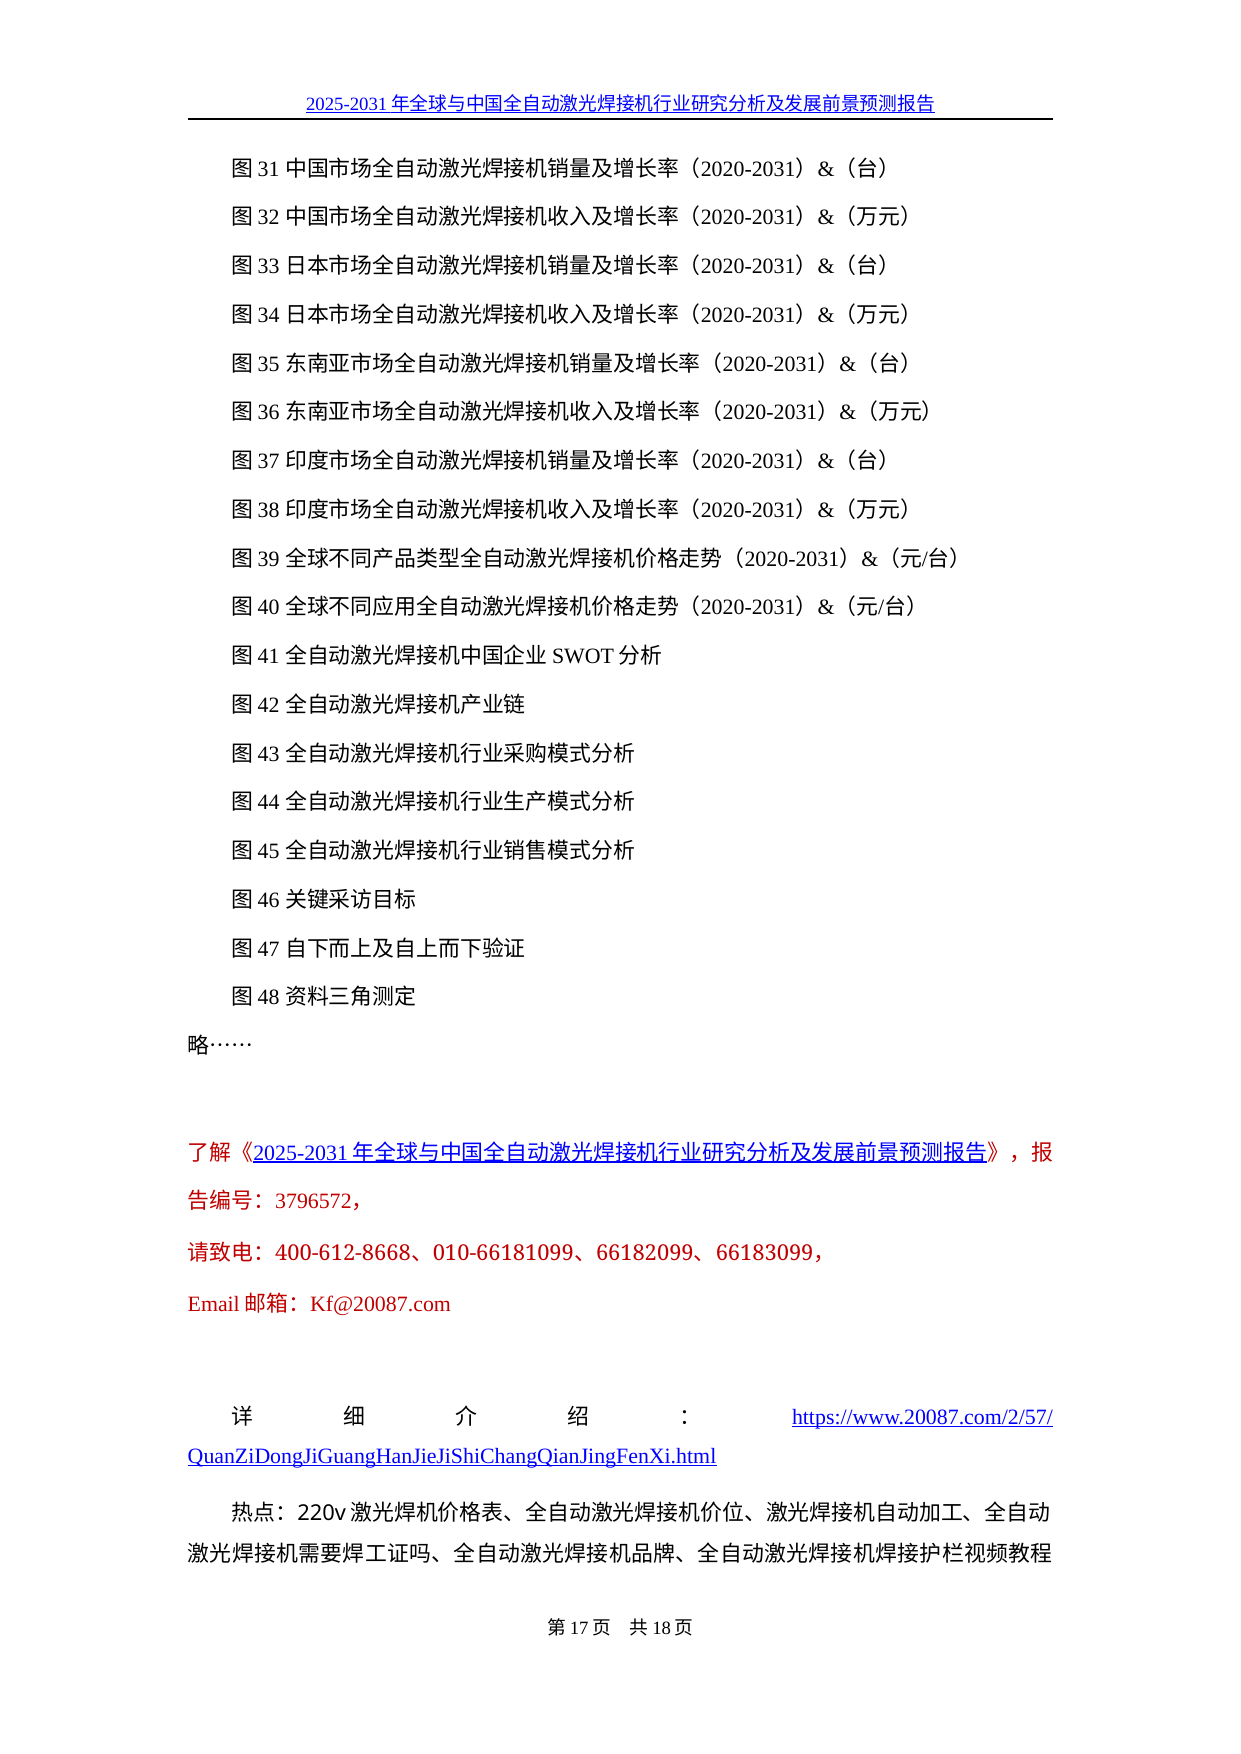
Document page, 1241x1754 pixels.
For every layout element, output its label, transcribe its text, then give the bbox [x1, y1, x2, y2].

text 了解《2025-2031年全球与中国全自动激光焊接机行业研究分析及发展前景预测报告》，报告编号：3796572， [187, 1134, 1053, 1215]
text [187, 1494, 1053, 1568]
text Email邮箱：Kf@20087.com [187, 1286, 1053, 1318]
text 请致电：400-612-8668、010-66181099、66182099、66183099， [187, 1234, 1053, 1267]
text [187, 150, 1053, 1060]
text 详细介绍：https://www.20087.com/2/57/QuanZiDongJiGuangHanJieJiShiChangQianJingFenXi.html [187, 1399, 1053, 1472]
